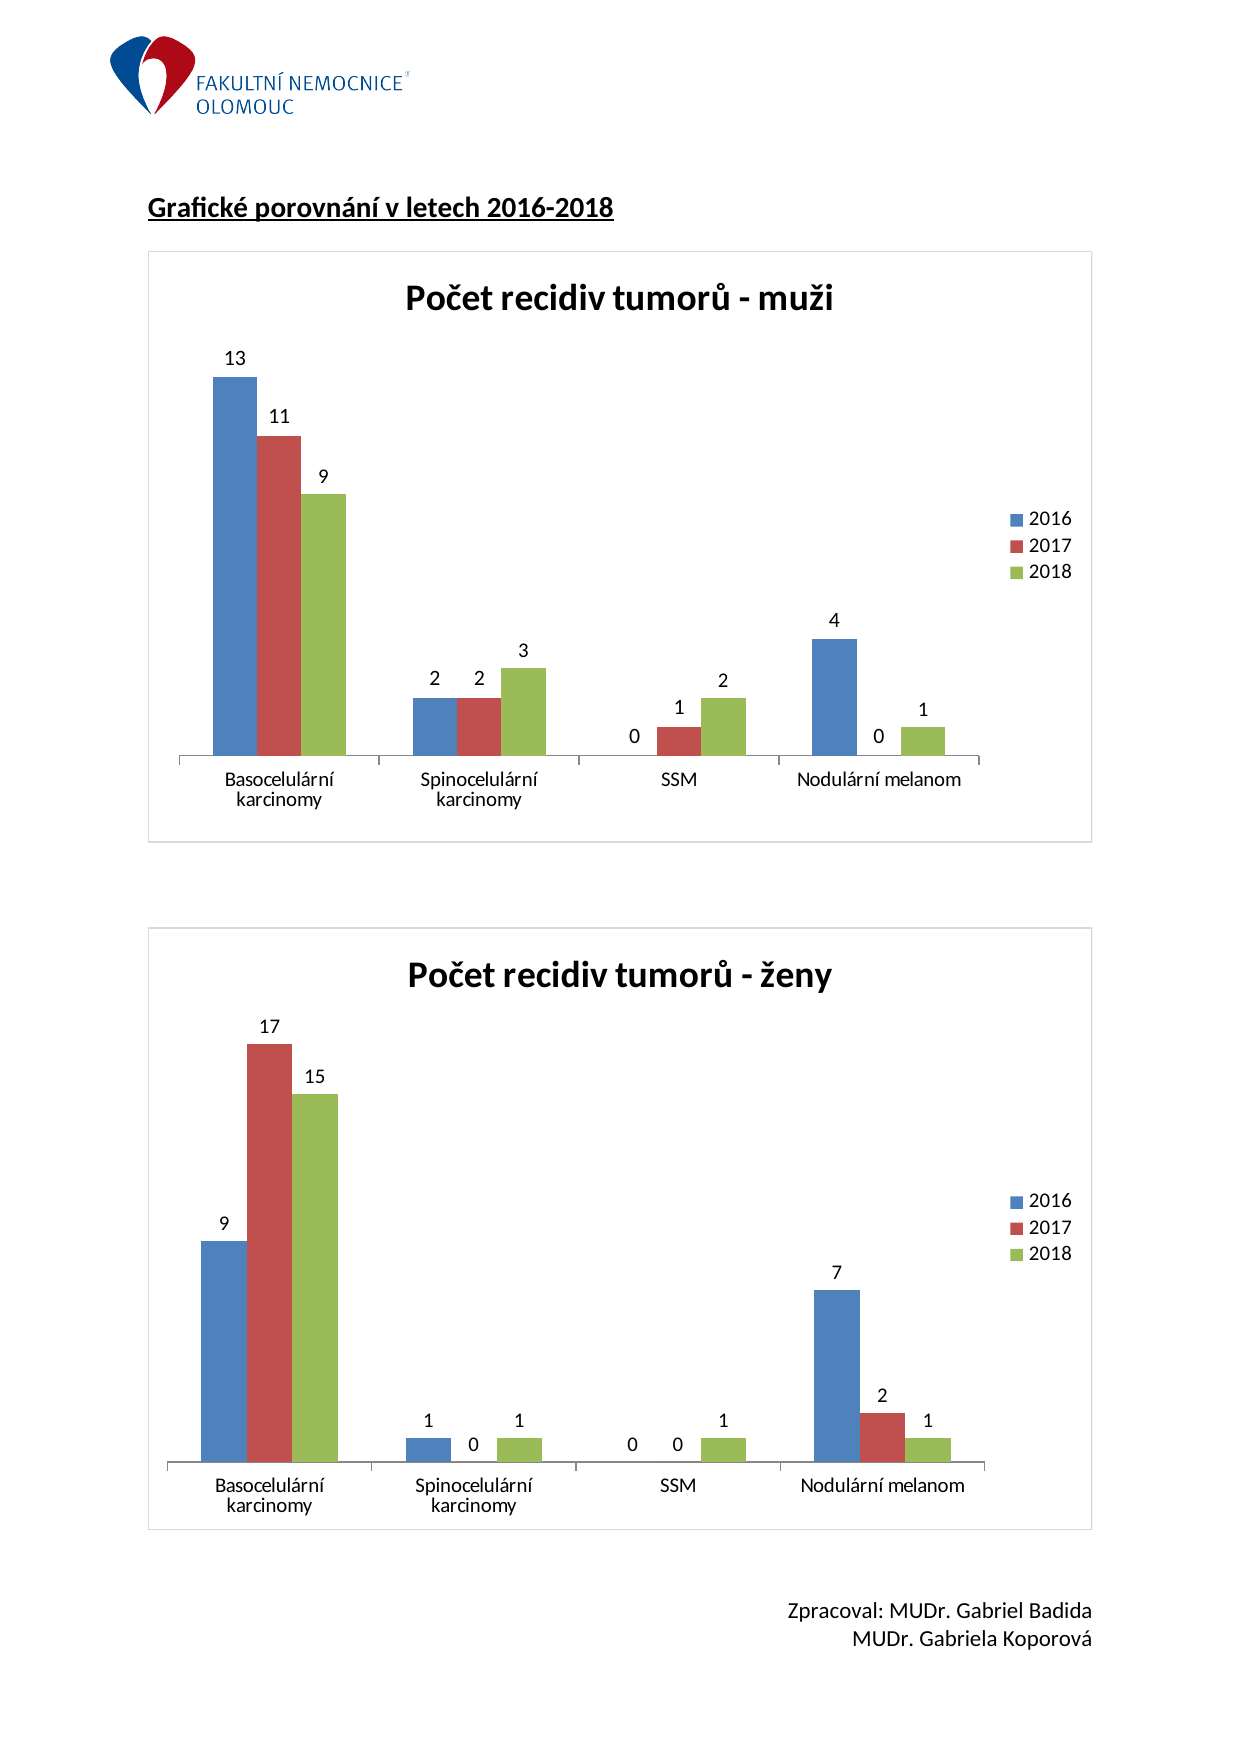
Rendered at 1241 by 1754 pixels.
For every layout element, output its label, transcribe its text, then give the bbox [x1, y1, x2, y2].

text Grafické porovnání v letech 2016-2018 [148, 189, 1093, 224]
picture [107, 35, 411, 115]
